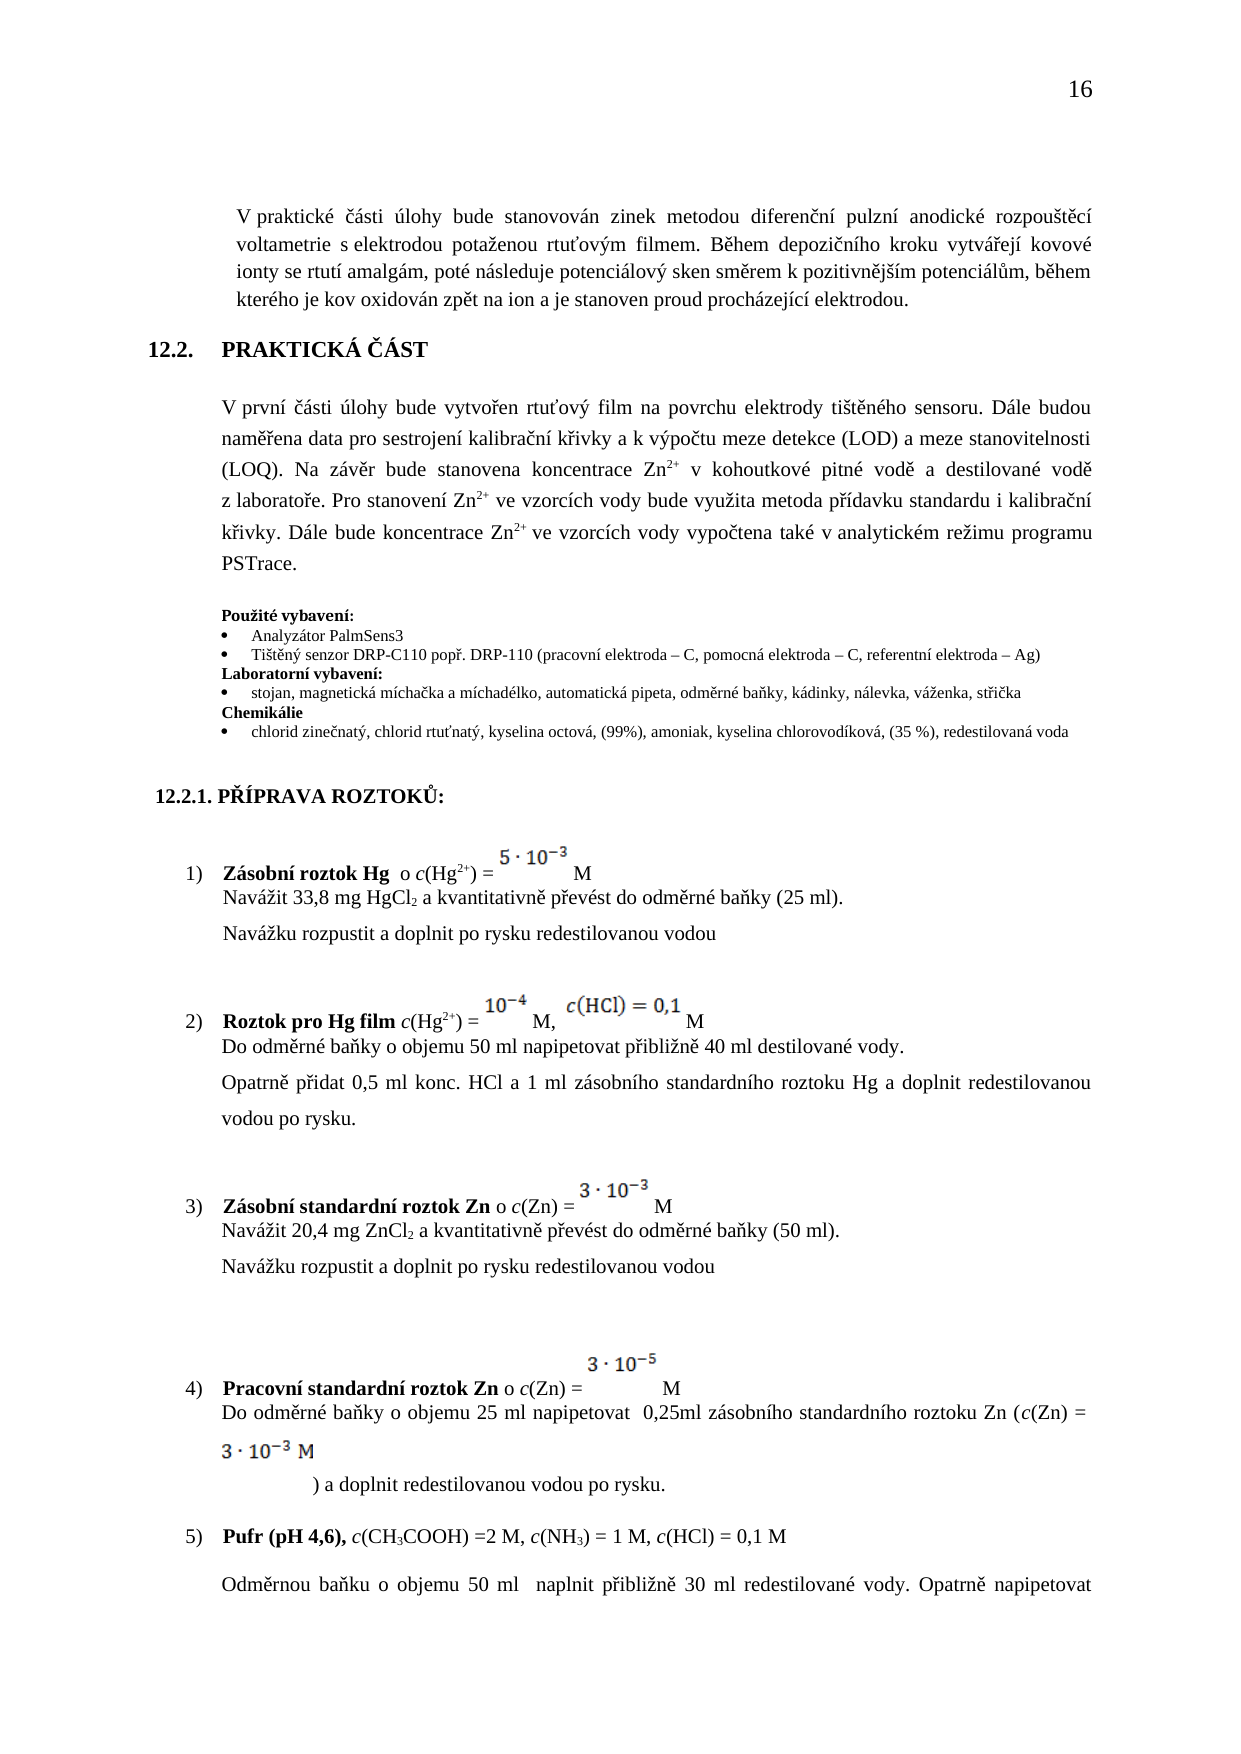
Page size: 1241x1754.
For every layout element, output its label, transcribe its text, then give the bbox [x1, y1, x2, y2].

list PRAKTICKÁ ČÁST [148, 331, 1093, 362]
list Opatrně přidat 0,5 ml konc. HCl a 1 ml zásobního standardního roztoku Hg a doplnit redestilovanou vodou po rysku. [221, 1069, 1093, 1130]
list 12.2.1. Příprava roztoků: [155, 784, 1093, 808]
list Zásobní roztok Hg o c(Hg2+) = M [185, 844, 1093, 885]
list V praktické části úlohy bude stanovován zinek metodou diferenční pulzní anodické rozpouštěcí voltametrie s elektrodou potaženou rtuťovým filmem. Během depozičního kroku vytvářejí kovové ionty se rtutí amalgám, poté následuje potenciálový sken směrem k pozitivnějším potenciálům, během kterého je kov oxidován zpět na ion a je stanoven proud procházející elektrodou. [236, 204, 1093, 311]
text Chemikálie [192, 702, 1093, 722]
list stojan, magnetická míchačka a míchadélko, automatická pipeta, odměrné baňky, kádinky, nálevka, váženka, střička [192, 683, 1093, 702]
picture [587, 1351, 657, 1389]
list Tištěný senzor DRP-C110 popř. DRP-110 (pracovní elektroda – C, pomocná elektroda – C, referentní elektroda – Ag) [192, 645, 1093, 664]
list Analyzátor PalmSens3 [192, 625, 1093, 645]
text Navážku rozpustit a doplnit po rysku redestilovanou vodou [185, 921, 1093, 945]
list Navážit 20,4 mg ZnCl2 a kvantitativně převést do odměrné baňky (50 ml). [221, 1218, 1093, 1242]
list Pracovní standardní roztok Zn o c(Zn) = M [185, 1351, 1093, 1400]
list Zásobní standardní roztok Zn o c(Zn) = M [185, 1178, 1093, 1218]
picture [566, 992, 681, 1029]
list Navážku rozpustit a doplnit po rysku redestilovanou vodou [221, 1254, 1093, 1278]
list Pufr (pH 4,6), c(CH3COOH) =2 M, c(NH3) = 1 M, c(HCl) = 0,1 M [185, 1524, 1093, 1548]
text Laboratorní vybavení: [192, 664, 1093, 683]
text Použité vybavení: [192, 606, 1093, 625]
picture [579, 1177, 649, 1214]
picture [221, 1438, 313, 1475]
picture [484, 992, 527, 1029]
list chlorid zinečnatý, chlorid rtuťnatý, kyselina octová, (99%), amoniak, kyselina chlorovodíková, (35 %), redestilovaná voda [192, 722, 1093, 741]
text Navážit 33,8 mg HgCl2 a kvantitativně převést do odměrné baňky (25 ml). [185, 885, 1093, 909]
list Roztok pro Hg film c(Hg2+) = M, M [185, 993, 1093, 1033]
list Do odměrné baňky o objemu 25 ml napipetovat 0,25ml zásobního standardního roztoku Zn (c(Zn) = ) a doplnit redestilovanou vodou po rysku. [221, 1400, 1093, 1496]
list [221, 1572, 1093, 1596]
text V první části úlohy bude vytvořen rtuťový film na povrchu elektrody tištěného sensoru. Dále budou naměřena data pro sestrojení kalibrační křivky a k výpočtu meze detekce (LOD) a meze stanovitelnosti (LOQ). Na závěr bude stanovena koncentrace Zn2+ v kohoutkové pitné vodě a destilované vodě z laboratoře. Pro stanovení Zn2+ ve vzorcích vody bude využita metoda přídavku standardu i kalibrační křivky. Dále bude koncentrace Zn2+ ve vzorcích vody vypočtena také v analytickém režimu programu PSTrace. [221, 387, 1093, 575]
list Do odměrné baňky o objemu 50 ml napipetovat přibližně 40 ml destilované vody. [221, 1033, 1093, 1058]
picture [499, 844, 568, 881]
